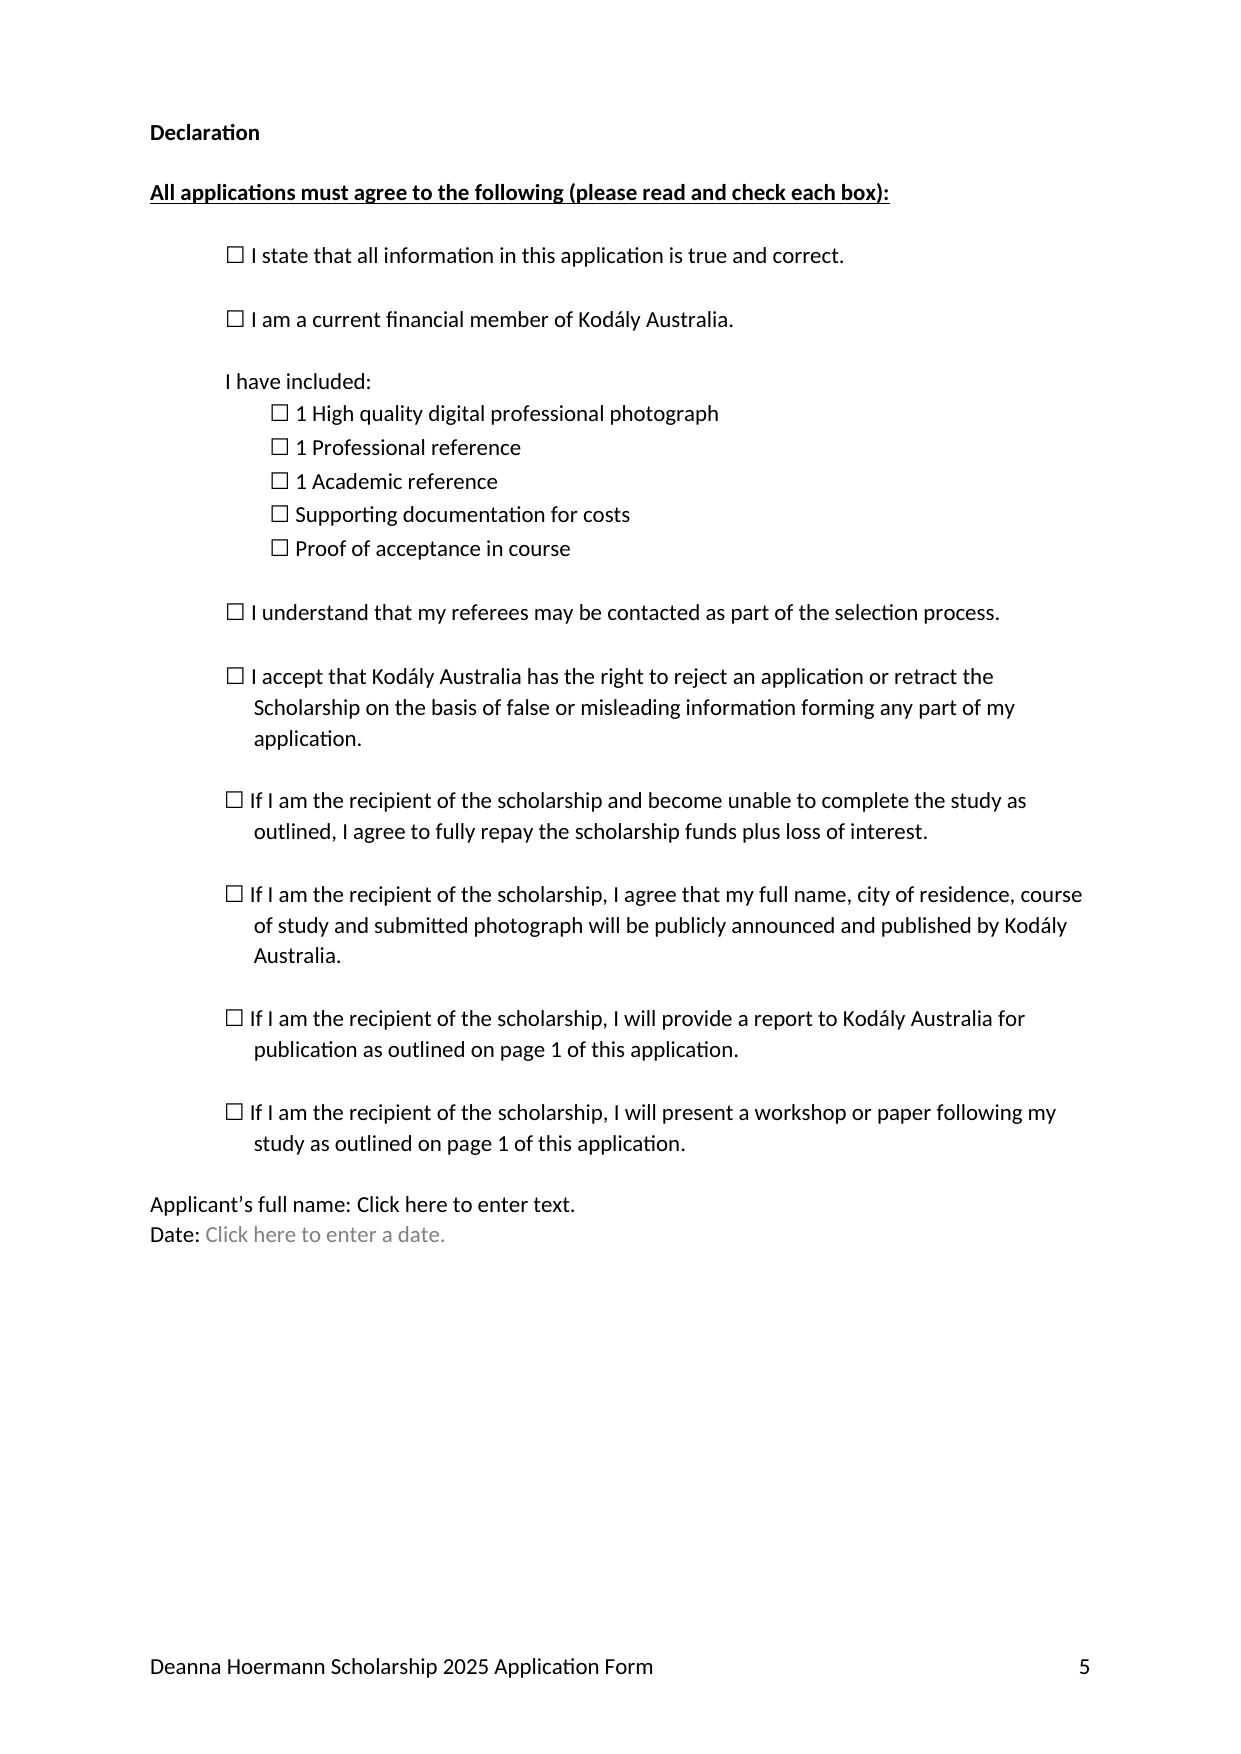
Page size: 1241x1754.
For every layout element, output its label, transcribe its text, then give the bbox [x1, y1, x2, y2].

text All applications must agree to the following (please read and check each box): [150, 178, 1090, 207]
text I am a current financial member of Kodály Australia. [225, 303, 1090, 334]
text If I am the recipient of the scholarship and become unable to complete the study as outlined, I agree to fully repay the scholarship funds plus loss of interest. [224, 784, 1090, 846]
text If I am the recipient of the scholarship, I will present a workshop or paper following my study as outlined on page 1 of this application. [224, 1096, 1090, 1157]
text Applicant’s full name: [150, 1190, 1090, 1218]
text 1 Professional reference [269, 431, 1090, 462]
text I state that all information in this application is true and correct. [225, 239, 1090, 270]
text I understand that my referees may be contacted as part of the selection process. [225, 596, 1090, 627]
text Declaration [150, 118, 1090, 146]
text Proof of acceptance in course [269, 532, 1090, 563]
text If I am the recipient of the scholarship, I will provide a report to Kodály Australia for publication as outlined on page 1 of this application. [224, 1002, 1090, 1063]
text If I am the recipient of the scholarship, I agree that my full name, city of residence, course of study and submitted photograph will be publicly announced and published by Kodály Australia. [224, 878, 1090, 969]
text I accept that Kodály Australia has the right to reject an application or retract the Scholarship on the basis of false or misleading information forming any part of my application. [225, 660, 1090, 752]
text I have included: [225, 367, 1090, 395]
text Date: [150, 1220, 1090, 1248]
text 1 High quality digital professional photograph [269, 397, 1090, 428]
text Supporting documentation for costs [269, 498, 1090, 529]
text 1 Academic reference [269, 464, 1090, 496]
